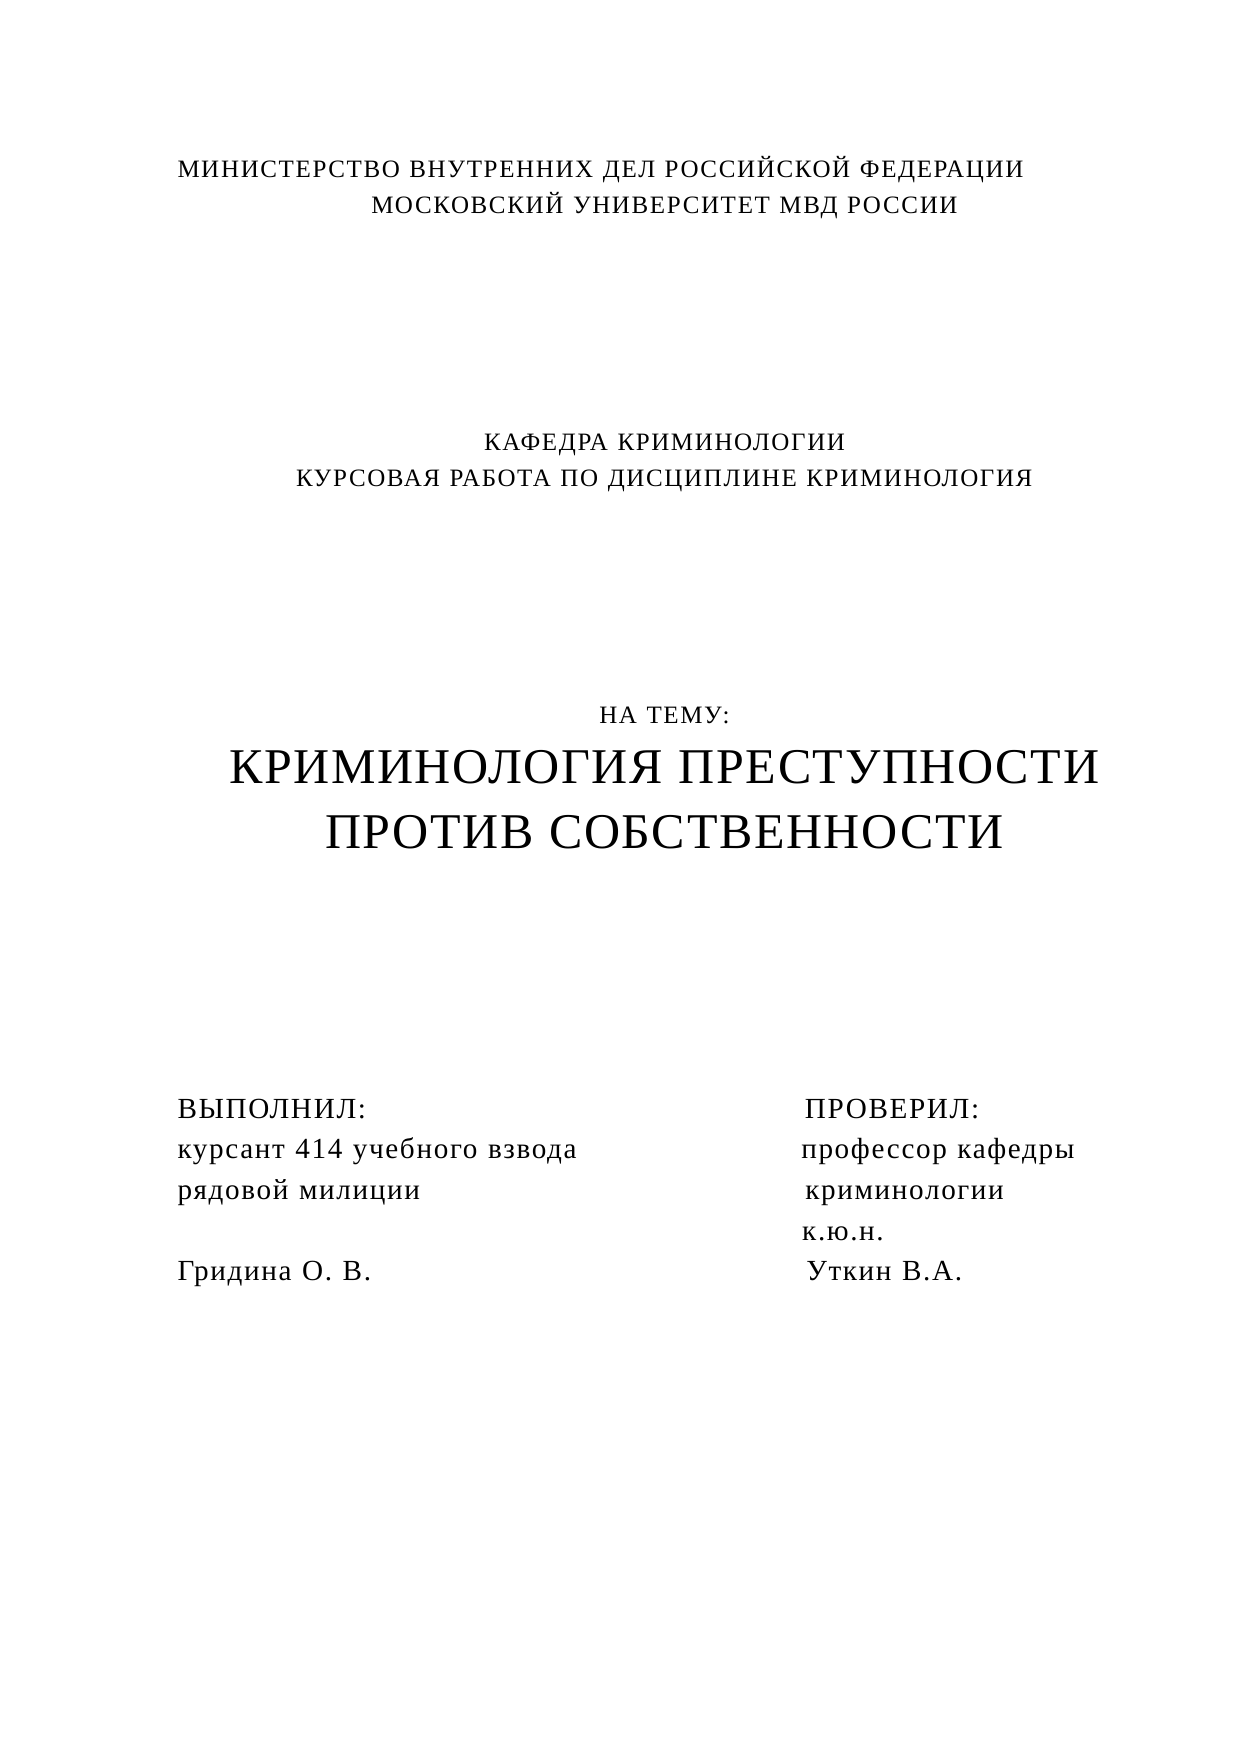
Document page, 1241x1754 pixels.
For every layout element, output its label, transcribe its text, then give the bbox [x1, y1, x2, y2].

text КАФЕДРА КРИМИНОЛОГИИ [177, 420, 1152, 456]
text МИНИСТЕРСТВО ВНУТРЕННИХ ДЕЛ РОССИЙСКОЙ ФЕДЕРАЦИИ [177, 147, 1152, 183]
text МОСКОВСКИЙ УНИВЕРСИТЕТ МВД РОССИИ [177, 183, 1152, 219]
text Гридина О. В. Уткин В.А. [177, 1246, 1152, 1287]
text КРИМИНОЛОГИЯ ПРЕСТУПНОСТИ ПРОТИВ СОБСТВЕННОСТИ [177, 729, 1152, 859]
text к.ю.н. [177, 1206, 1152, 1246]
text НА ТЕМУ: [177, 693, 1152, 729]
text курсант 414 учебного взвода профессор кафедры рядовой милиции криминологии [177, 1124, 1152, 1206]
text ВЫПОЛНИЛ: ПРОВЕРИЛ: [177, 1084, 1152, 1124]
text КУРСОВАЯ РАБОТА ПО ДИСЦИПЛИНЕ КРИМИНОЛОГИЯ [177, 456, 1152, 492]
